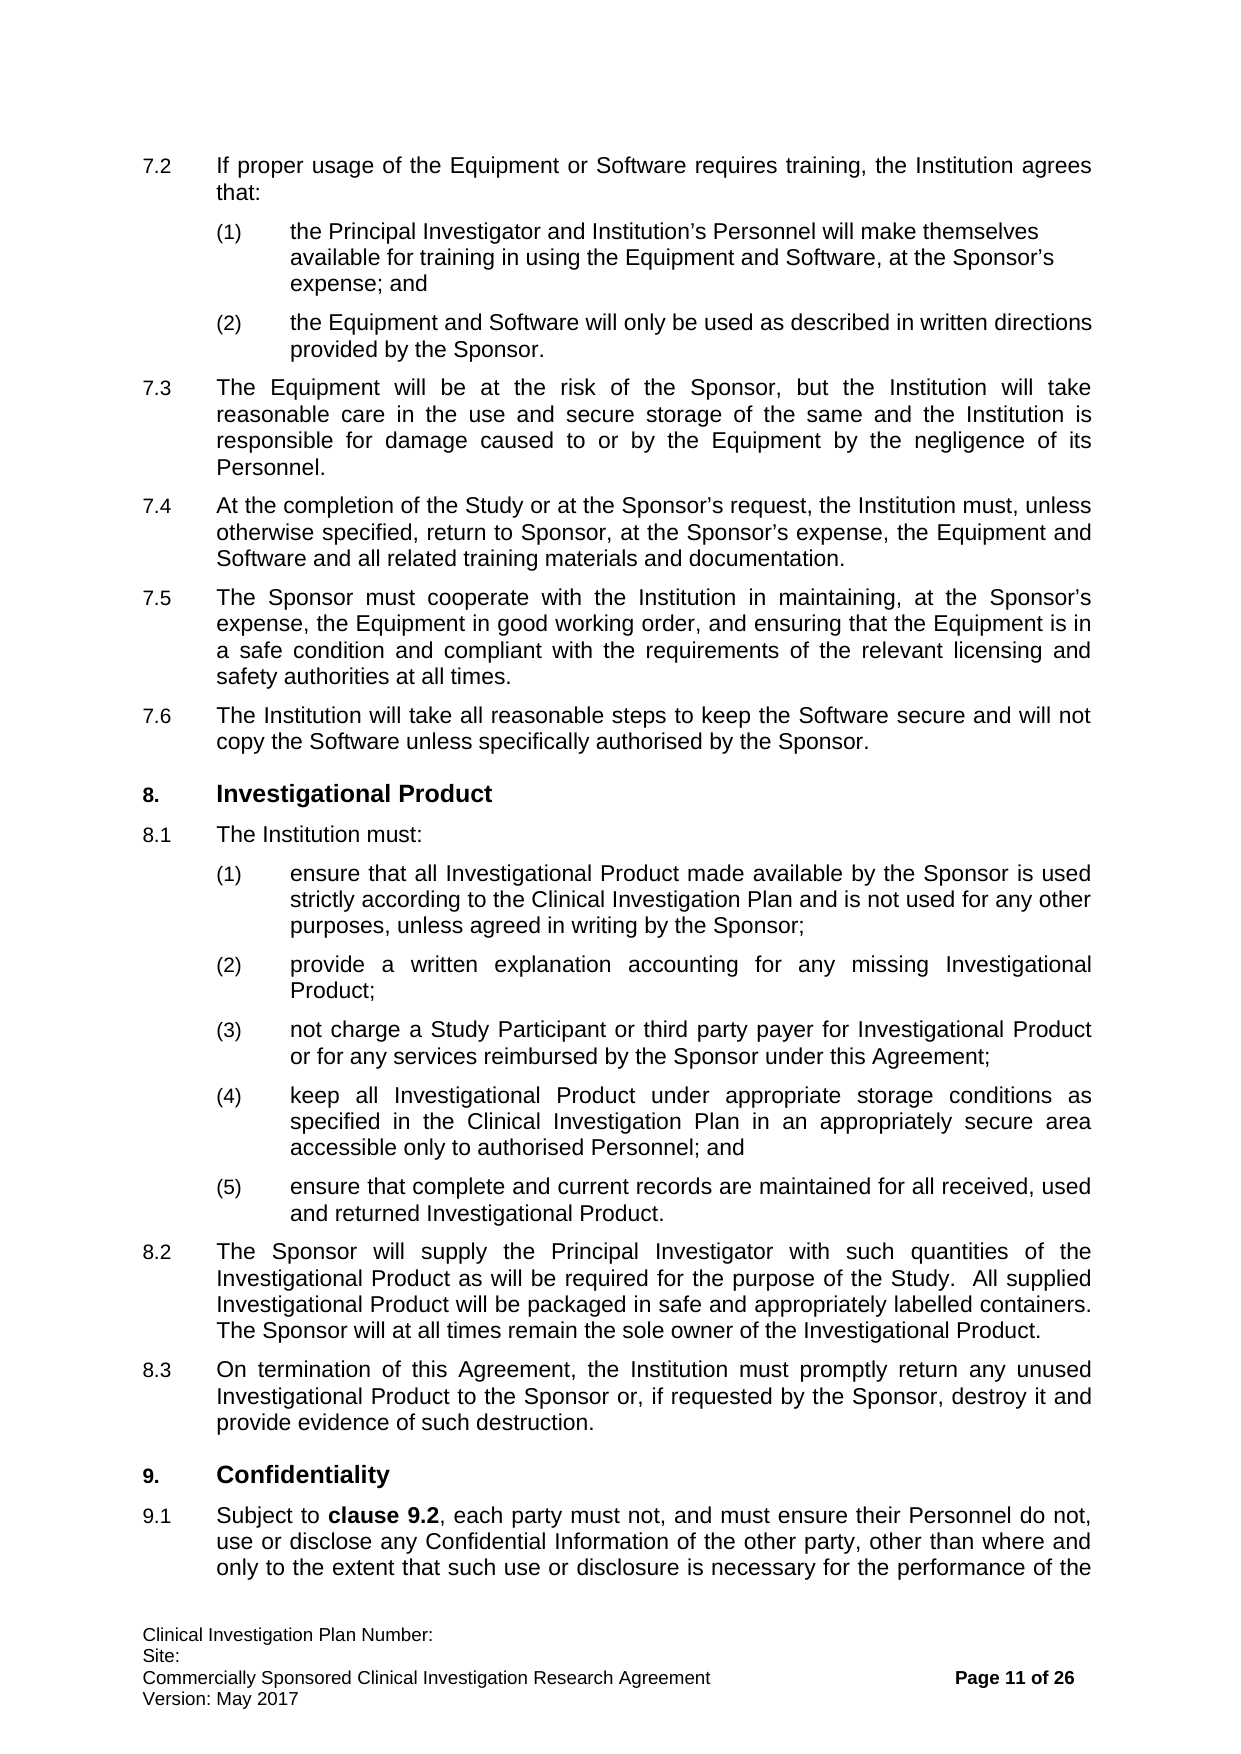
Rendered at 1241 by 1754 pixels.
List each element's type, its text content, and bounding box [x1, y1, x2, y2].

subtitle Confidentiality [142, 1460, 1092, 1489]
subtitle ensure that complete and current records are maintained for all received, used and returned Investigational Product. [216, 1173, 1092, 1226]
subtitle the Principal Investigator and Institution’s Personnel will make themselves available for training in using the Equipment and Software, at the Sponsor’s expense; and [216, 218, 1092, 297]
subtitle If proper usage of the Equipment or Software requires training, the Institution agrees that: [142, 152, 1092, 205]
subtitle At the completion of the Study or at the Sponsor’s request, the Institution must, unless otherwise specified, return to Sponsor, at the Sponsor’s expense, the Equipment and Software and all related training materials and documentation. [142, 492, 1092, 571]
subtitle The Equipment will be at the risk of the Sponsor, but the Institution will take reasonable care in the use and secure storage of the same and the Institution is responsible for damage caused to or by the Equipment by the negligence of its Personnel. [142, 374, 1092, 480]
subtitle ensure that all Investigational Product made available by the Sponsor is used strictly according to the Clinical Investigation Plan and is not used for any other purposes, unless agreed in writing by the Sponsor; [216, 859, 1092, 939]
subtitle The Institution will take all reasonable steps to keep the Software secure and will not copy the Software unless specifically authorised by the Sponsor. [142, 702, 1092, 754]
subtitle keep all Investigational Product under appropriate storage conditions as specified in the Clinical Investigation Plan in an appropriately secure area accessible only to authorised Personnel; and [216, 1082, 1092, 1161]
subtitle not charge a Study Participant or third party payer for Investigational Product or for any services reimbursed by the Sponsor under this Agreement; [216, 1016, 1092, 1069]
subtitle provide a written explanation accounting for any missing Investigational Product; [216, 951, 1092, 1004]
subtitle Investigational Product [142, 779, 1092, 808]
subtitle On termination of this Agreement, the Institution must promptly return any unused Investigational Product to the Sponsor or, if requested by the Sponsor, destroy it and provide evidence of such destruction. [142, 1356, 1092, 1435]
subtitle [142, 1502, 1092, 1581]
subtitle The Sponsor will supply the Principal Investigator with such quantities of the Investigational Product as will be required for the purpose of the Study. All supplied Investigational Product will be packaged in safe and appropriately labelled containers. The Sponsor will at all times remain the sole owner of the Investigational Product. [142, 1238, 1092, 1344]
subtitle the Equipment and Software will only be used as described in written directions provided by the Sponsor. [216, 309, 1092, 362]
subtitle The Institution must: [142, 821, 1092, 847]
subtitle The Sponsor must cooperate with the Institution in maintaining, at the Sponsor’s expense, the Equipment in good working order, and ensuring that the Equipment is in a safe condition and compliant with the requirements of the relevant licensing and safety authorities at all times. [142, 584, 1092, 689]
